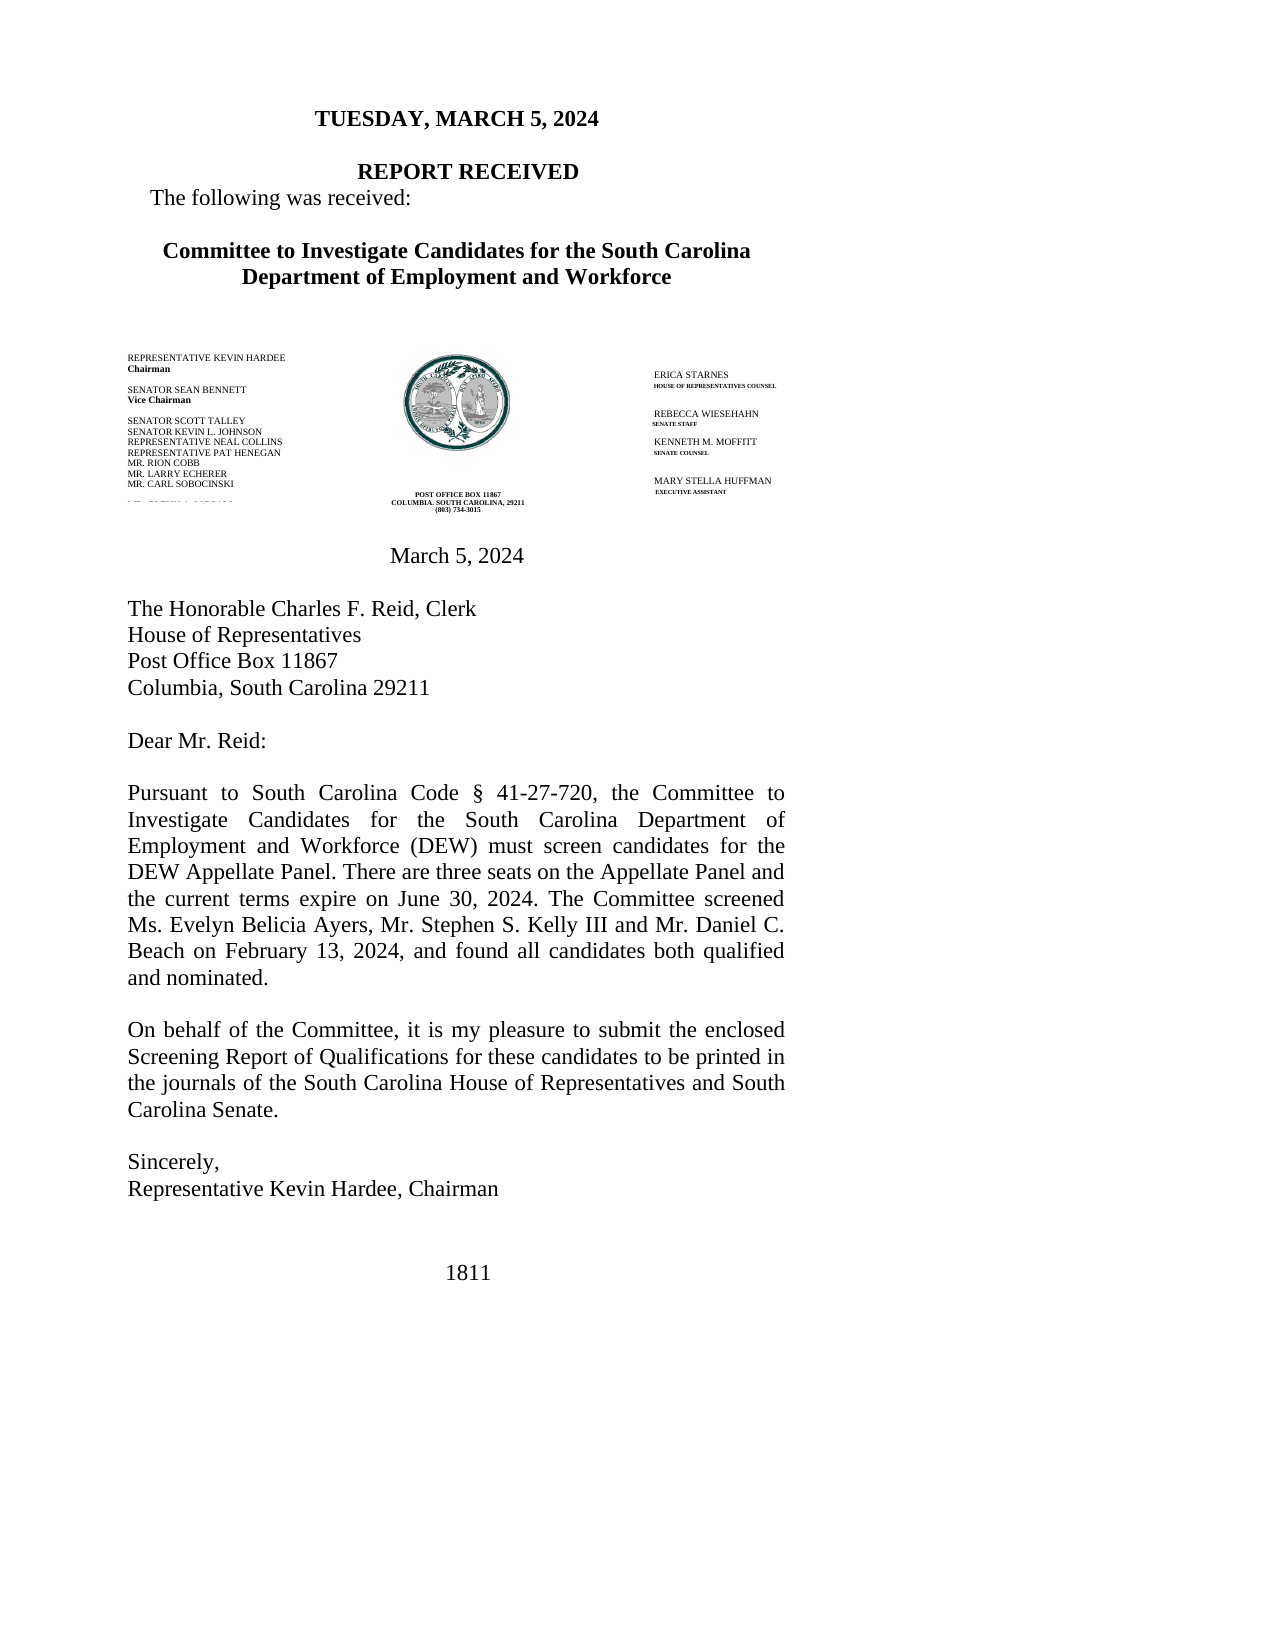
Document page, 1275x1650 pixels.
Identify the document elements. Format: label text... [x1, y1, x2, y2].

text Post Office Box 11867 [127, 648, 786, 674]
text March 5, 2024 [127, 542, 786, 568]
text On behalf of the Committee, it is my pleasure to submit the enclosed Screening Report of Qualifications for these candidates to be printed in the journals of the South Carolina House of Representatives and South Carolina Senate. [127, 1017, 786, 1122]
text The following was received: [127, 184, 786, 210]
text Dear Mr. Reid: [127, 727, 786, 753]
text House of Representatives [127, 621, 786, 648]
text Pursuant to South Carolina Code § 41-27-720, the Committee to Investigate Candidates for the South Carolina Department of Employment and Workforce (DEW) must screen candidates for the DEW Appellate Panel. There are three seats on the Appellate Panel and the current terms expire on June 30, 2024. The Committee screened Ms. Evelyn Belicia Ayers, Mr. Stephen S. Kelly III and Mr. Daniel C. Beach on February 13, 2024, and found all candidates both qualified and nominated. [127, 779, 786, 990]
text Committee to Investigate Candidates for the South Carolina Department of Employment and Workforce [127, 237, 786, 289]
text REPORT RECEIVED [127, 158, 786, 184]
text Sincerely, [127, 1148, 786, 1175]
text Representative Kevin Hardee, Chairman [127, 1175, 786, 1201]
text Columbia, South Carolina 29211 [127, 674, 786, 700]
text The Honorable Charles F. Reid, Clerk [127, 595, 786, 621]
